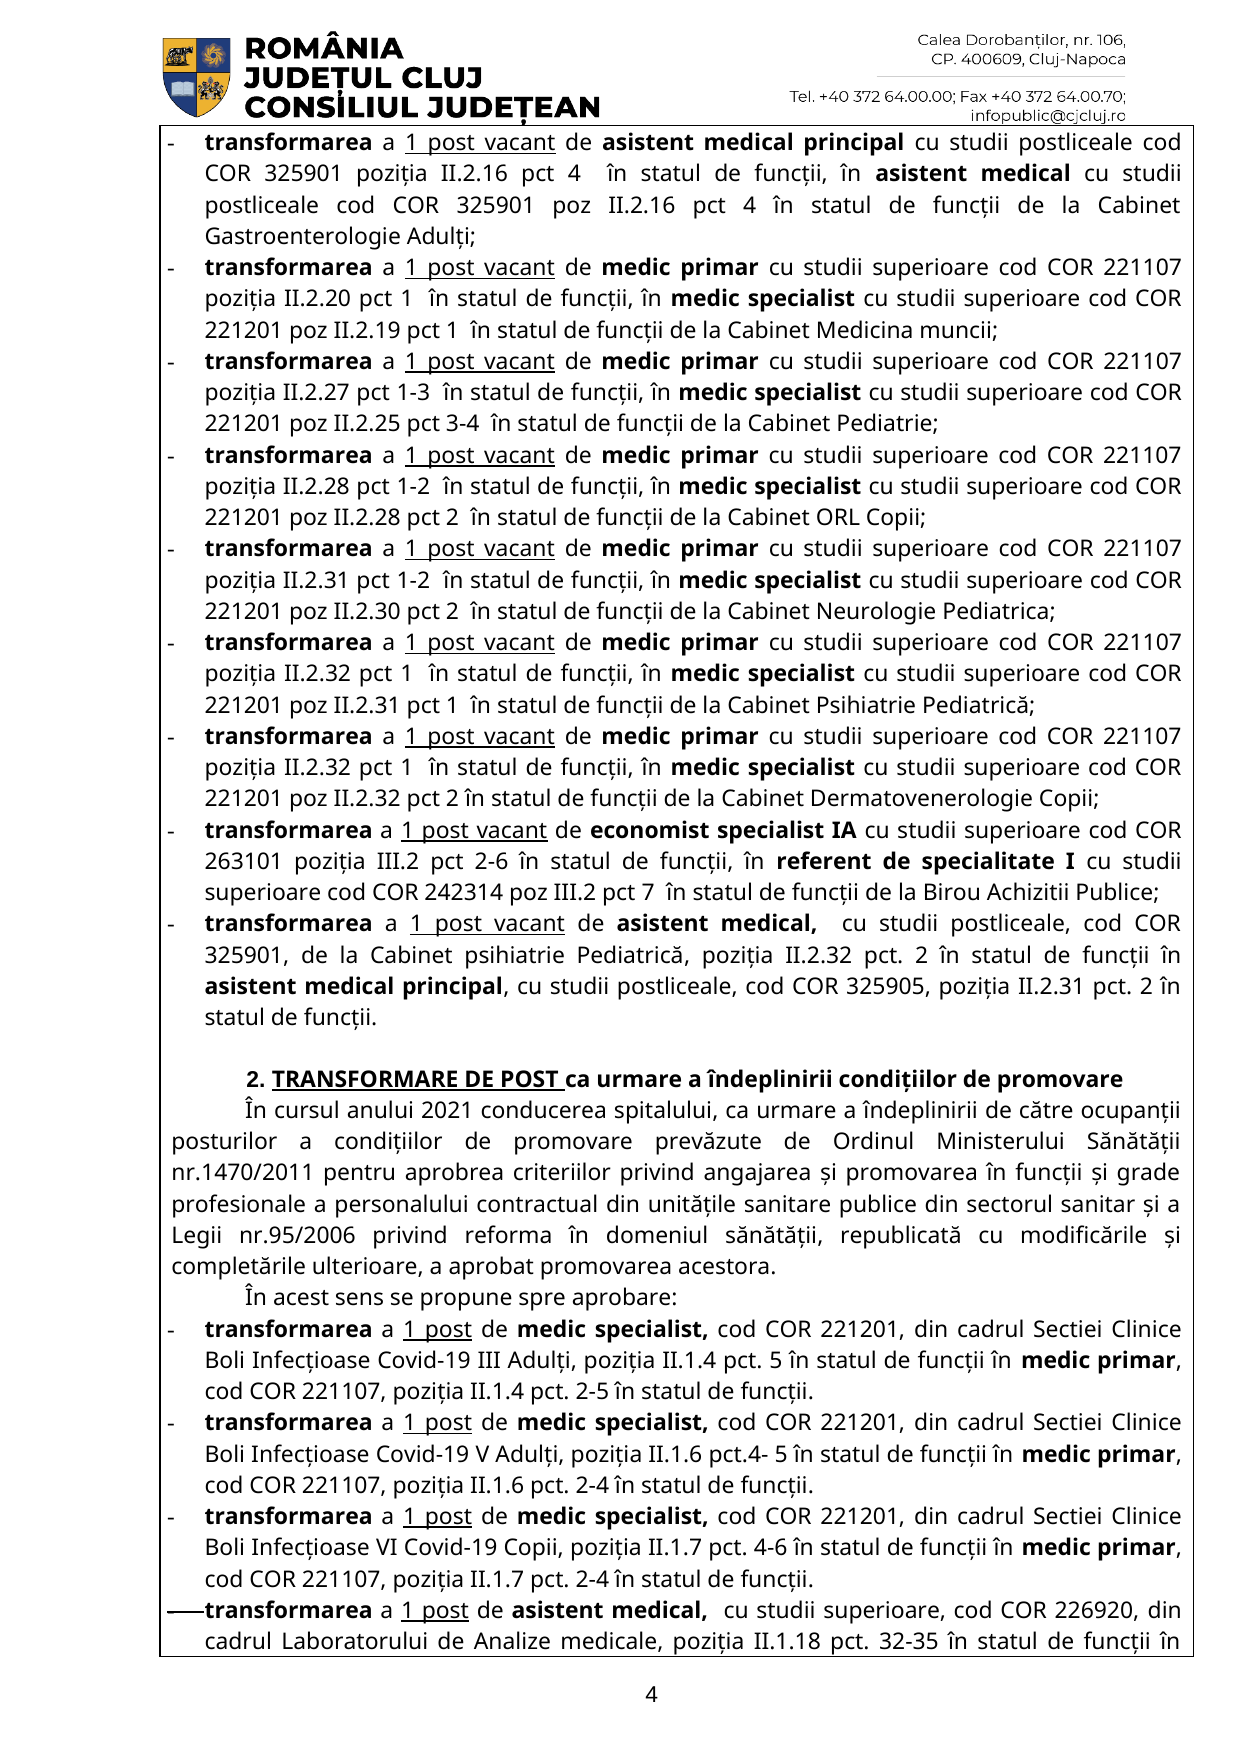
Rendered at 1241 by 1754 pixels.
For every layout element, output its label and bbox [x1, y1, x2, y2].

picture [789, 31, 1125, 125]
picture [162, 31, 600, 125]
table_cell [161, 126, 1193, 1656]
